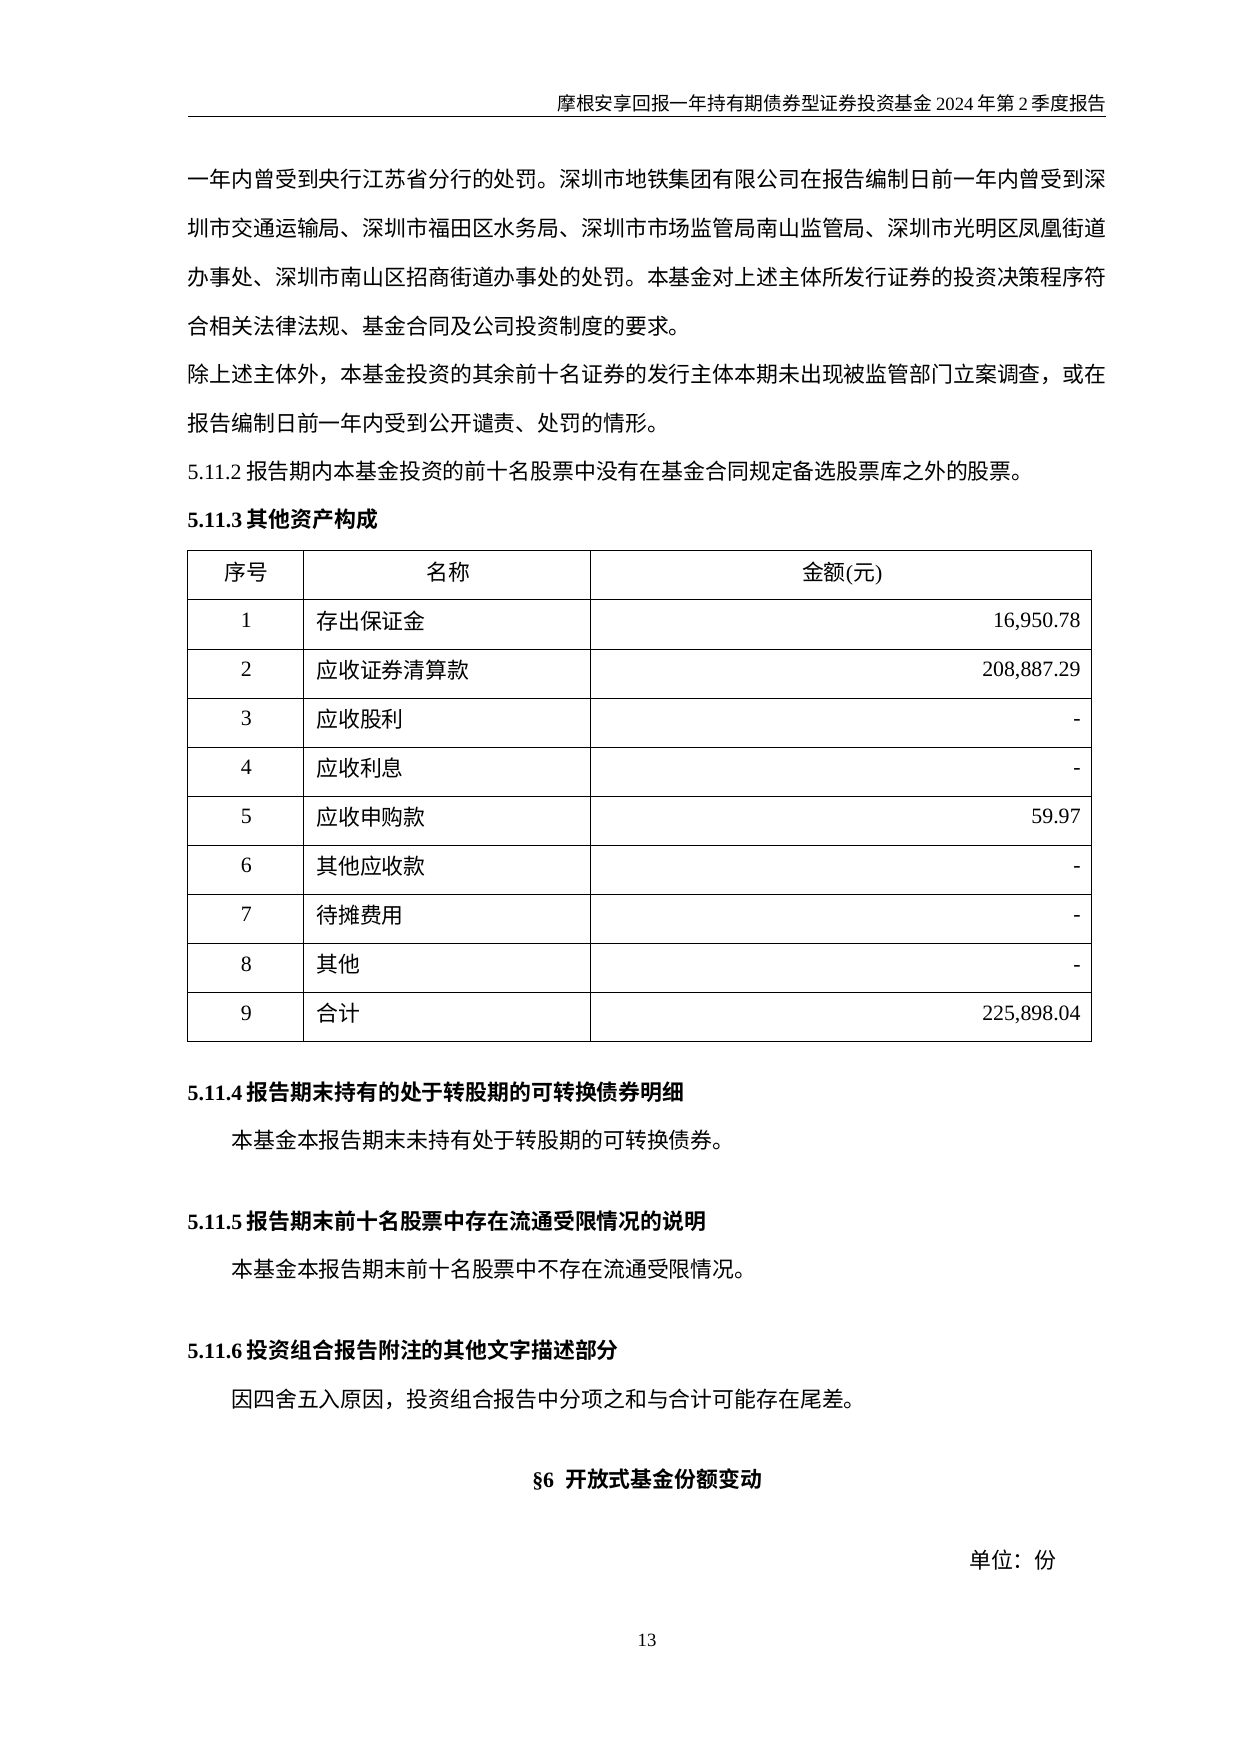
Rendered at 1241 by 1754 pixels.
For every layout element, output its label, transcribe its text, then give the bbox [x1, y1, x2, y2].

table_cell - [591, 846, 1091, 894]
table_cell 8 [188, 944, 303, 992]
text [187, 162, 1106, 341]
text 5.11.4报告期末持有的处于转股期的可转换债券明细 [187, 1074, 1106, 1107]
table_cell 应收申购款 [304, 797, 590, 845]
text 5.11.3其他资产构成 [187, 502, 1106, 534]
table_cell 应收利息 [304, 748, 590, 796]
text 5.11.2报告期内本基金投资的前十名股票中没有在基金合同规定备选股票库之外的股票。 [187, 454, 1106, 486]
table_cell 1 [188, 600, 303, 648]
table_cell 其他应收款 [304, 846, 590, 894]
text 本基金本报告期末前十名股票中不存在流通受限情况。 [187, 1252, 1106, 1284]
table_cell 3 [188, 699, 303, 747]
table_cell 225,898.04 [591, 993, 1091, 1041]
table_cell 存出保证金 [304, 600, 590, 648]
text 5.11.6投资组合报告附注的其他文字描述部分 [187, 1333, 1106, 1365]
table_cell 待摊费用 [304, 895, 590, 943]
table_cell 应收股利 [304, 699, 590, 747]
table_cell - [591, 895, 1091, 943]
text 因四舍五入原因，投资组合报告中分项之和与合计可能存在尾差。 [187, 1381, 1106, 1414]
text 本基金本报告期末未持有处于转股期的可转换债券。 [187, 1123, 1106, 1155]
table_cell 9 [188, 993, 303, 1041]
table_cell - [591, 699, 1091, 747]
table_header 金额(元) [591, 551, 1091, 599]
table_cell 应收证券清算款 [304, 650, 590, 697]
text 除上述主体外，本基金投资的其余前十名证券的发行主体本期未出现被监管部门立案调查，或在报告编制日前一年内受到公开谴责、处罚的情形。 [187, 357, 1106, 438]
table_cell 4 [188, 748, 303, 796]
table_cell 2 [188, 650, 303, 697]
table_cell 7 [188, 895, 303, 943]
table_cell 208,887.29 [591, 650, 1091, 697]
table_cell 59.97 [591, 797, 1091, 845]
table_cell 其他 [304, 944, 590, 992]
text 单位：份 [189, 1543, 1056, 1575]
table_header 序号 [188, 551, 303, 599]
table_cell 合计 [304, 993, 590, 1041]
subtitle §6 开放式基金份额变动 [187, 1462, 1106, 1494]
table_cell - [591, 748, 1091, 796]
table_header 名称 [304, 551, 590, 599]
table_cell 6 [188, 846, 303, 894]
table_cell - [591, 944, 1091, 992]
table_cell 16,950.78 [591, 600, 1091, 648]
table_cell 5 [188, 797, 303, 845]
text 5.11.5报告期末前十名股票中存在流通受限情况的说明 [187, 1204, 1106, 1236]
